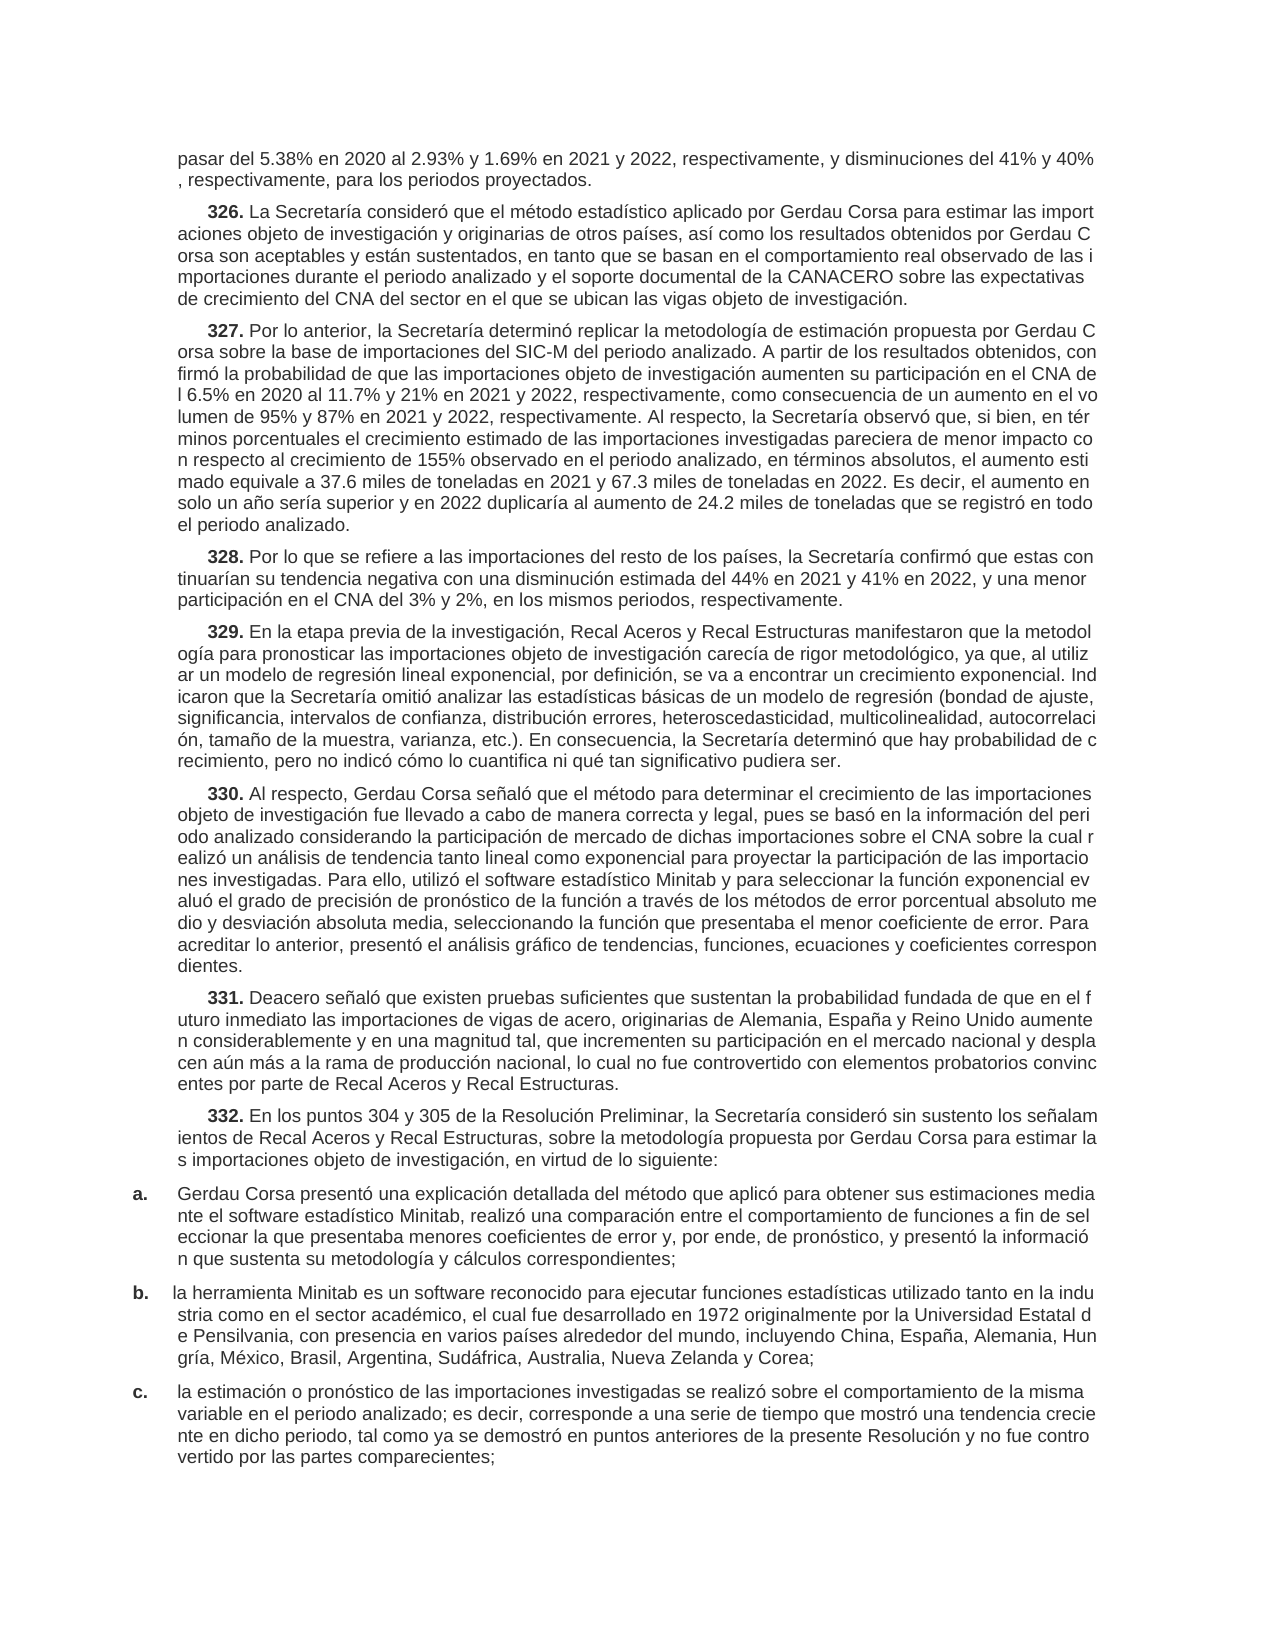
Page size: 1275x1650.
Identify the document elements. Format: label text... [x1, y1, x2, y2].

text 331. Deacero señaló que existen pruebas suficientes que sustentan la probabilidad fundada de que en el futuro inmediato las importaciones de vigas de acero, originarias de Alemania, España y Reino Unido aumenten considerablemente y en una magnitud tal, que incrementen su participación en el mercado nacional y desplacen aún más a la rama de producción nacional, lo cual no fue controvertido con elementos probatorios convincentes por parte de Recal Aceros y Recal Estructuras. [177, 987, 1098, 1095]
text c. la estimación o pronóstico de las importaciones investigadas se realizó sobre el comportamiento de la misma variable en el periodo analizado; es decir, corresponde a una serie de tiempo que mostró una tendencia creciente en dicho periodo, tal como ya se demostró en puntos anteriores de la presente Resolución y no fue controvertido por las partes comparecientes; [132, 1379, 1098, 1467]
text b. la herramienta Minitab es un software reconocido para ejecutar funciones estadísticas utilizado tanto en la industria como en el sector académico, el cual fue desarrollado en 1972 originalmente por la Universidad Estatal de Pensilvania, con presencia en varios países alrededor del mundo, incluyendo China, España, Alemania, Hungría, México, Brasil, Argentina, Sudáfrica, Australia, Nueva Zelanda y Corea; [132, 1280, 1098, 1368]
text 327. Por lo anterior, la Secretaría determinó replicar la metodología de estimación propuesta por Gerdau Corsa sobre la base de importaciones del SIC-M del periodo analizado. A partir de los resultados obtenidos, confirmó la probabilidad de que las importaciones objeto de investigación aumenten su participación en el CNA del 6.5% en 2020 al 11.7% y 21% en 2021 y 2022, respectivamente, como consecuencia de un aumento en el volumen de 95% y 87% en 2021 y 2022, respectivamente. Al respecto, la Secretaría observó que, si bien, en términos porcentuales el crecimiento estimado de las importaciones investigadas pareciera de menor impacto con respecto al crecimiento de 155% observado en el periodo analizado, en términos absolutos, el aumento estimado equivale a 37.6 miles de toneladas en 2021 y 67.3 miles de toneladas en 2022. Es decir, el aumento en solo un año sería superior y en 2022 duplicaría al aumento de 24.2 miles de toneladas que se registró en todo el periodo analizado. [177, 319, 1098, 535]
text a. Gerdau Corsa presentó una explicación detallada del método que aplicó para obtener sus estimaciones mediante el software estadístico Minitab, realizó una comparación entre el comportamiento de funciones a fin de seleccionar la que presentaba menores coeficientes de error y, por ende, de pronóstico, y presentó la información que sustenta su metodología y cálculos correspondientes; [132, 1181, 1098, 1269]
text 326. La Secretaría consideró que el método estadístico aplicado por Gerdau Corsa para estimar las importaciones objeto de investigación y originarias de otros países, así como los resultados obtenidos por Gerdau Corsa son aceptables y están sustentados, en tanto que se basan en el comportamiento real observado de las importaciones durante el periodo analizado y el soporte documental de la CANACERO sobre las expectativas de crecimiento del CNA del sector en el que se ubican las vigas objeto de investigación. [177, 201, 1098, 309]
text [177, 148, 1098, 191]
text 330. Al respecto, Gerdau Corsa señaló que el método para determinar el crecimiento de las importaciones objeto de investigación fue llevado a cabo de manera correcta y legal, pues se basó en la información del periodo analizado considerando la participación de mercado de dichas importaciones sobre el CNA sobre la cual realizó un análisis de tendencia tanto lineal como exponencial para proyectar la participación de las importaciones investigadas. Para ello, utilizó el software estadístico Minitab y para seleccionar la función exponencial evaluó el grado de precisión de pronóstico de la función a través de los métodos de error porcentual absoluto medio y desviación absoluta media, seleccionando la función que presentaba el menor coeficiente de error. Para acreditar lo anterior, presentó el análisis gráfico de tendencias, funciones, ecuaciones y coeficientes correspondientes. [177, 782, 1098, 976]
text 329. En la etapa previa de la investigación, Recal Aceros y Recal Estructuras manifestaron que la metodología para pronosticar las importaciones objeto de investigación carecía de rigor metodológico, ya que, al utilizar un modelo de regresión lineal exponencial, por definición, se va a encontrar un crecimiento exponencial. Indicaron que la Secretaría omitió analizar las estadísticas básicas de un modelo de regresión (bondad de ajuste, significancia, intervalos de confianza, distribución errores, heteroscedasticidad, multicolinealidad, autocorrelación, tamaño de la muestra, varianza, etc.). En consecuencia, la Secretaría determinó que hay probabilidad de crecimiento, pero no indicó cómo lo cuantifica ni qué tan significativo pudiera ser. [177, 621, 1098, 772]
text 328. Por lo que se refiere a las importaciones del resto de los países, la Secretaría confirmó que estas continuarían su tendencia negativa con una disminución estimada del 44% en 2021 y 41% en 2022, y una menor participación en el CNA del 3% y 2%, en los mismos periodos, respectivamente. [177, 546, 1098, 610]
text 332. En los puntos 304 y 305 de la Resolución Preliminar, la Secretaría consideró sin sustento los señalamientos de Recal Aceros y Recal Estructuras, sobre la metodología propuesta por Gerdau Corsa para estimar las importaciones objeto de investigación, en virtud de lo siguiente: [177, 1105, 1098, 1170]
